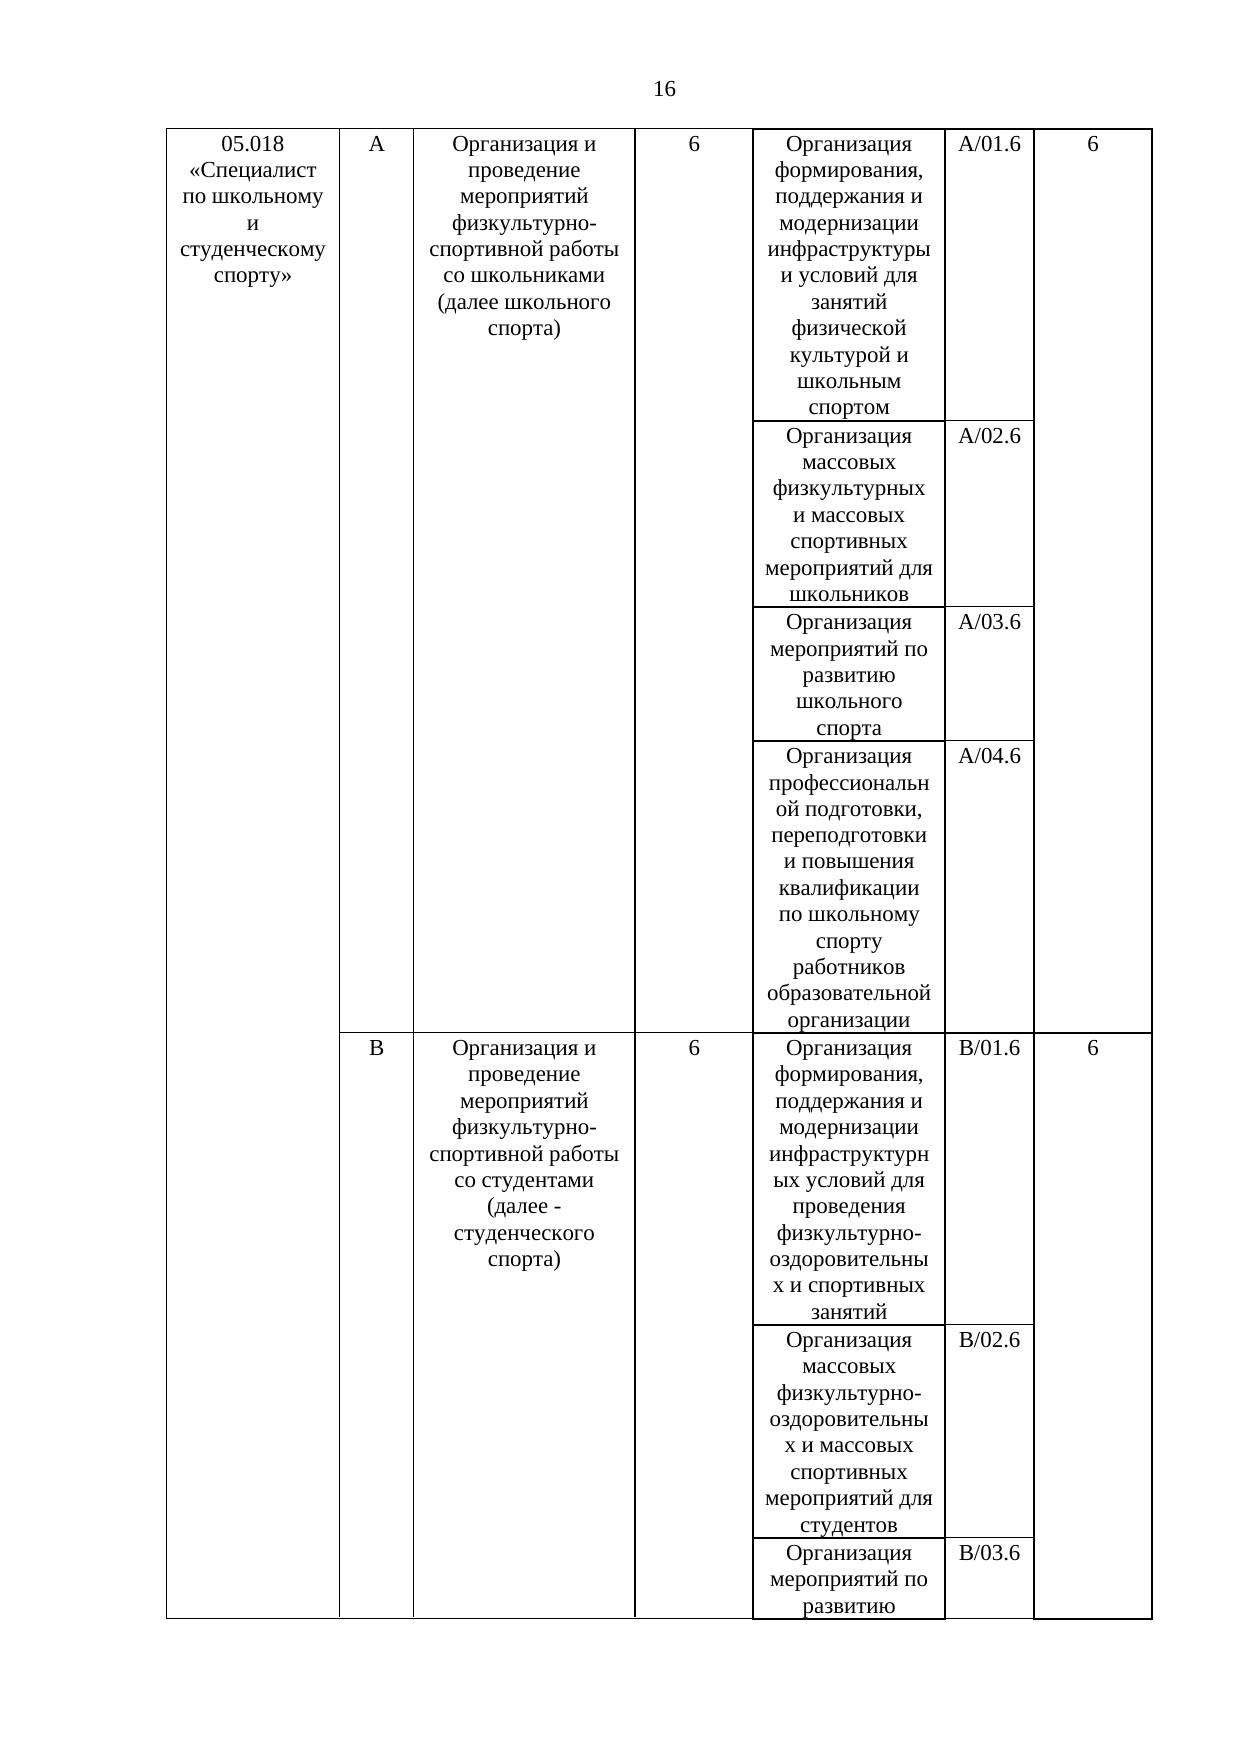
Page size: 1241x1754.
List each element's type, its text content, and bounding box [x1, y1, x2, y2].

table_cell Организация формирования, поддержания и модернизации инфраструктурных условий для проведения физкультурно-оздоровительных и спортивных занятий [754, 1034, 944, 1324]
table_cell 05.018 «Специалист по школьному и студенческому спорту» [167, 129, 339, 1618]
table_cell A/01.6 [946, 130, 1033, 420]
table_cell B/03.6 [946, 1538, 1033, 1618]
table_cell A/03.6 [946, 607, 1033, 740]
table_cell 6 [636, 129, 752, 1032]
table_cell B/02.6 [946, 1325, 1033, 1537]
table_cell 6 [635, 1033, 752, 1618]
table_cell Организация и проведение мероприятий физкультурно-спортивной работы со школьниками (далее школьного спорта) [414, 129, 634, 1032]
table_cell Организация профессиональной подготовки, переподготовки и повышения квалификации по школьному спорту работников образовательной организации [754, 742, 944, 1032]
table_cell Организация формирования, поддержания и модернизации инфраструктуры и условий для занятий физической культурой и школьным спортом [754, 130, 944, 420]
table_cell A/02.6 [946, 421, 1033, 606]
table_cell А [340, 129, 413, 1032]
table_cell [754, 1539, 944, 1618]
table_cell Организация массовых физкультурно-оздоровительных и массовых спортивных мероприятий для студентов [754, 1326, 944, 1537]
table_cell В [340, 1033, 413, 1618]
table_cell A/04.6 [946, 741, 1033, 1032]
table_cell 6 [1035, 130, 1151, 1032]
table_cell Организация массовых физкультурных и массовых спортивных мероприятий для школьников [754, 422, 944, 606]
table_cell 6 [1035, 1034, 1151, 1618]
table_cell Организация и проведение мероприятий физкультурно-спортивной работы со студентами (далее - студенческого спорта) [414, 1033, 635, 1618]
table_cell Организация мероприятий по развитию школьного спорта [754, 608, 944, 740]
table_cell B/01.6 [946, 1034, 1033, 1324]
